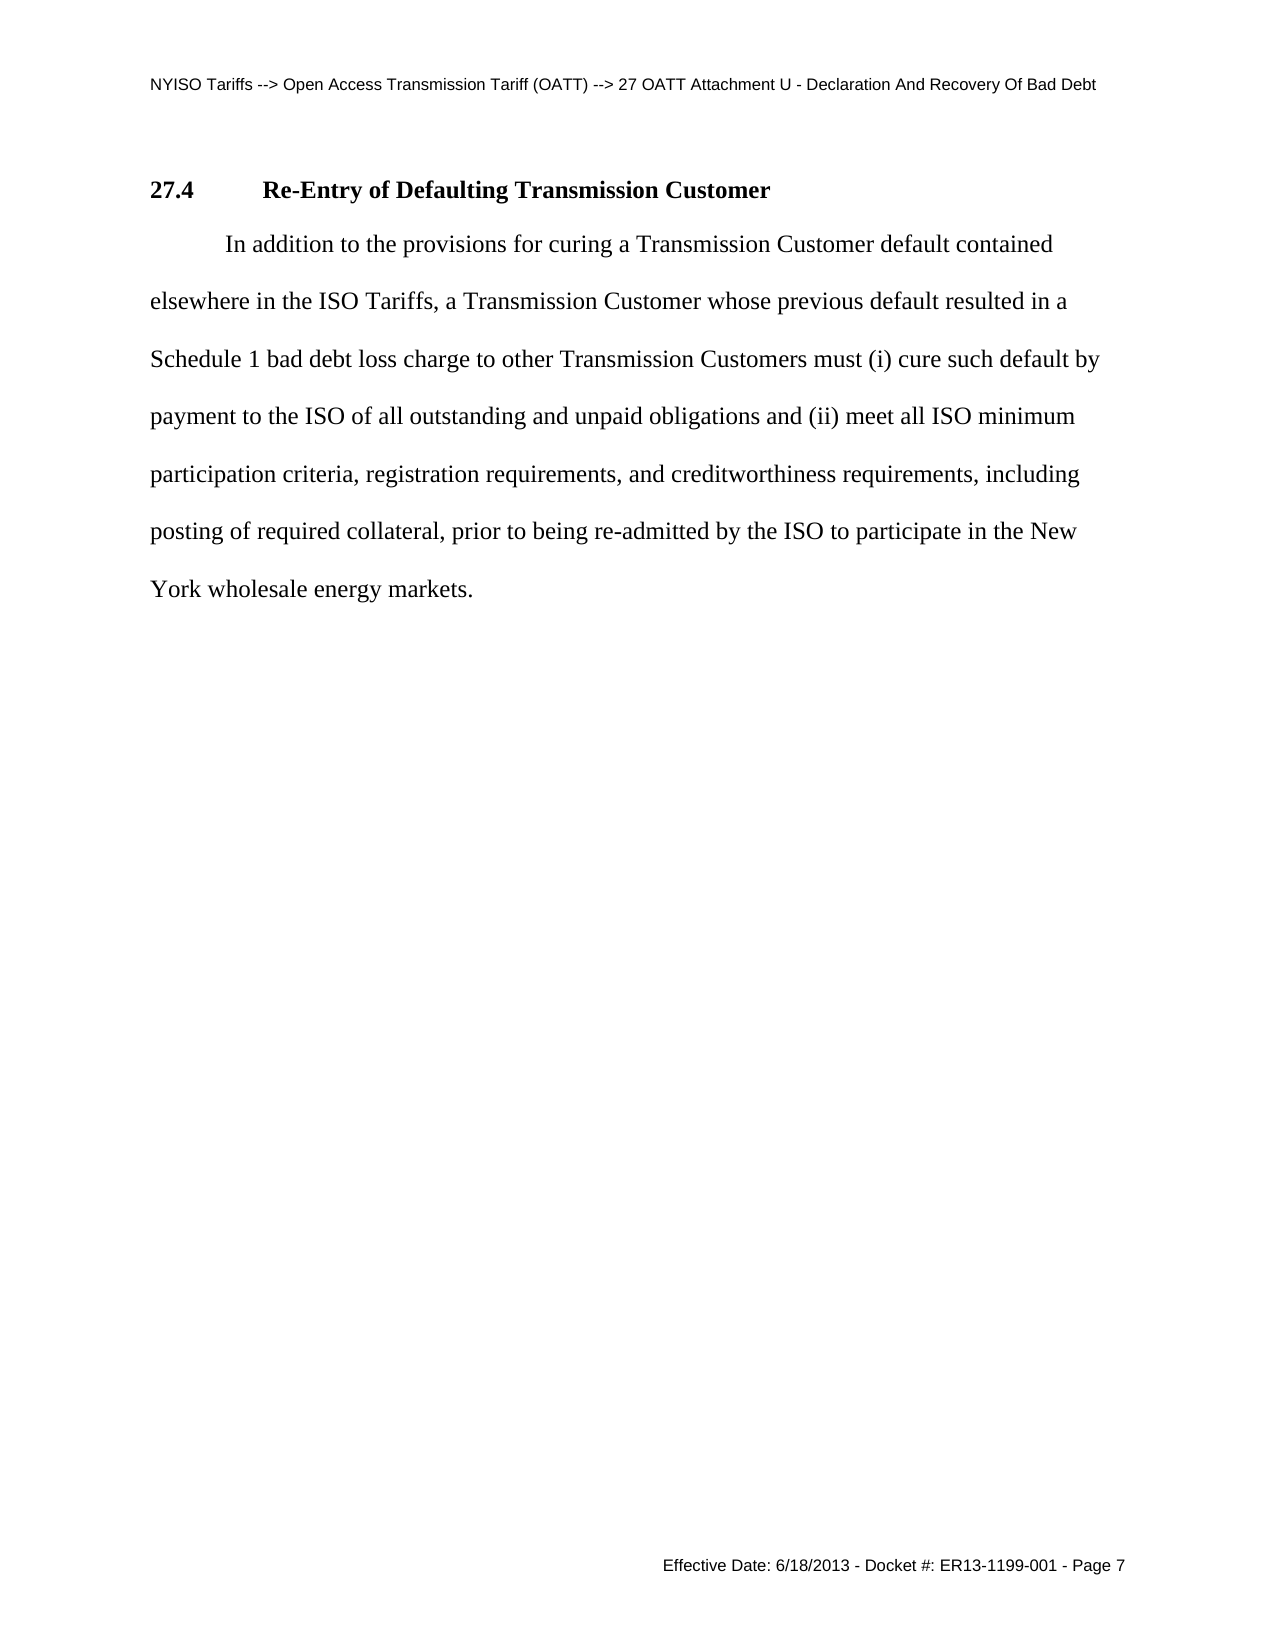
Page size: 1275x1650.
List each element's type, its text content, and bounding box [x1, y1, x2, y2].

text In addition to the provisions for curing a Transmission Customer default contained elsewhere in the ISO Tariffs, a Transmission Customer whose previous default resulted in a Schedule 1 bad debt loss charge to other Transmission Customers must (i) cure such default by payment to the ISO of all outstanding and unpaid obligations and (ii) meet all ISO minimum participation criteria, registration requirements, and creditworthiness requirements, including posting of required collateral, prior to being re-admitted by the ISO to participate in the New York wholesale energy markets. [150, 229, 1125, 602]
subtitle 27.4 Re-Entry of Defaulting Transmission Customer [150, 175, 1123, 204]
